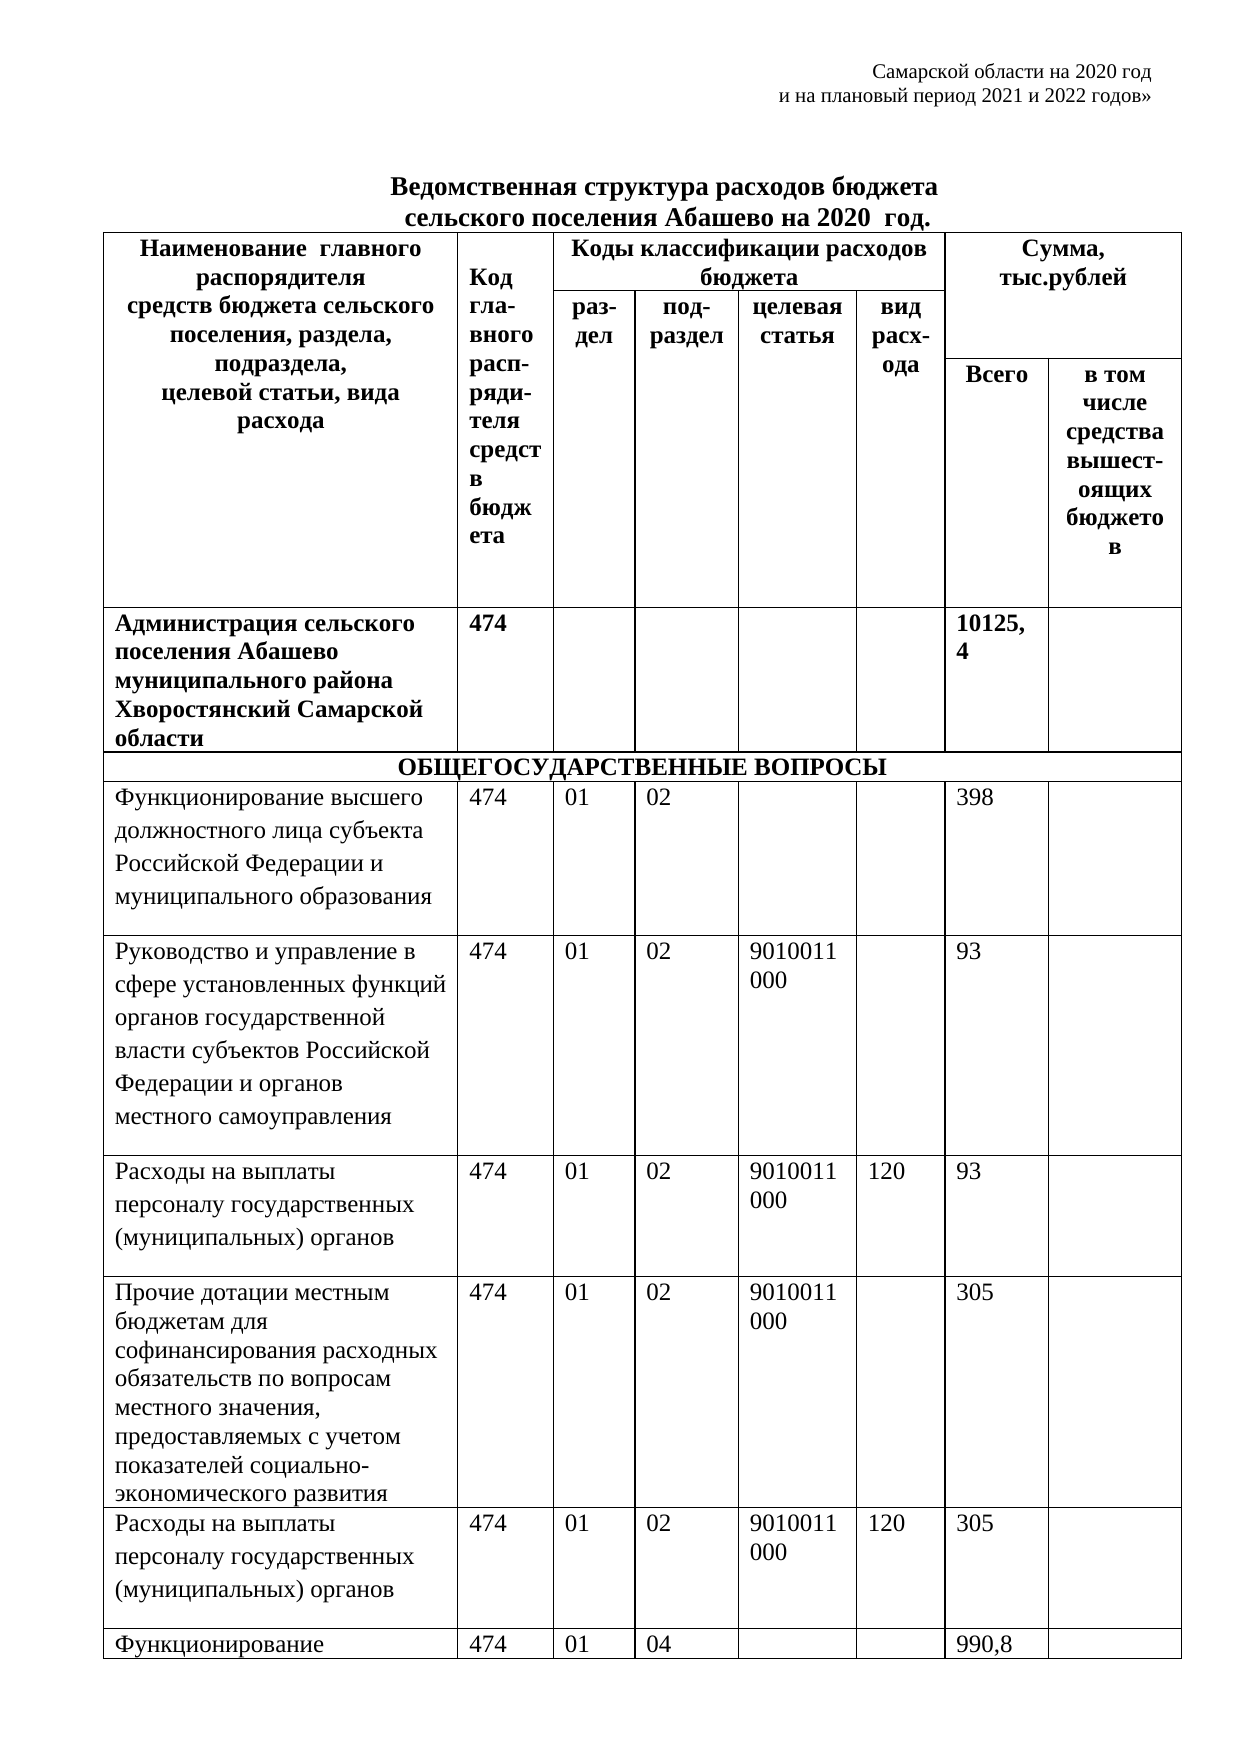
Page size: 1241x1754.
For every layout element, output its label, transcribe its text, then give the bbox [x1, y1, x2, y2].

text сельского поселения Абашево на 2020 год. [177, 201, 1152, 232]
table_header Наименование главного распорядителя средств бюджета сельского поселения, раздела, подраздела, целевой статьи, вида расхода [104, 233, 457, 607]
table_cell 474 [458, 608, 553, 751]
table_cell 474 [458, 1277, 553, 1507]
table_cell 9010011000 [739, 1508, 856, 1628]
table_cell 04 [636, 1629, 738, 1658]
table_cell вид расх-ода [857, 291, 944, 607]
table_cell [739, 1629, 856, 1658]
table_cell 990,8 [946, 1629, 1048, 1658]
table_cell [1049, 608, 1181, 751]
table_cell [857, 936, 944, 1155]
table_cell 93 [946, 936, 1048, 1155]
text и на плановый период 2021 и 2022 годов» [177, 83, 1152, 107]
table_cell 02 [636, 1156, 738, 1276]
text Самарской области на 2020 год [177, 59, 1152, 83]
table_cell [104, 1629, 457, 1658]
table_cell 02 [636, 1508, 738, 1628]
table_cell целевая статья [739, 291, 856, 607]
table_cell 01 [554, 1629, 634, 1658]
table_cell ОБЩЕГОСУДАРСТВЕННЫЕ ВОПРОСЫ [104, 753, 1181, 781]
table_cell [739, 608, 856, 751]
table_cell [857, 1277, 944, 1507]
table_cell [857, 782, 944, 935]
table_cell Расходы на выплаты персоналу государственных (муниципальных) органов [104, 1508, 457, 1628]
text Ведомственная структура расходов бюджета [177, 169, 1152, 201]
table_cell в том числе средства вышест-оящих бюджетов [1049, 359, 1181, 607]
table_cell [739, 782, 856, 935]
table_cell [1049, 936, 1181, 1155]
table_cell 02 [636, 936, 738, 1155]
table_cell 02 [636, 782, 738, 935]
table_header Коды классификации расходов бюджета [554, 233, 944, 290]
table_cell [1049, 1156, 1181, 1276]
table_cell 474 [458, 1508, 553, 1628]
table_cell [857, 608, 944, 751]
table_cell [1049, 1277, 1181, 1507]
table_cell 305 [946, 1277, 1048, 1507]
table_cell 474 [458, 782, 553, 935]
table_cell Прочие дотации местным бюджетам для софинансирования расходных обязательств по вопросам местного значения, предоставляемых с учетом показателей социально-экономического развития [104, 1277, 457, 1507]
table_cell 01 [554, 1156, 634, 1276]
table_cell Всего [946, 359, 1048, 607]
table_cell 10125,4 [946, 608, 1048, 751]
table_cell [1049, 1508, 1181, 1628]
table_cell 01 [554, 936, 634, 1155]
table_cell 01 [554, 1277, 634, 1507]
table_cell 305 [946, 1508, 1048, 1628]
table_cell 474 [458, 936, 553, 1155]
table_cell [857, 1629, 944, 1658]
table_cell 398 [946, 782, 1048, 935]
table_cell 474 [458, 1629, 553, 1658]
table_cell Расходы на выплаты персоналу государственных (муниципальных) органов [104, 1156, 457, 1276]
table_header Cумма, тыс.рублей [946, 233, 1181, 358]
table_cell 120 [857, 1508, 944, 1628]
table_cell 474 [458, 1156, 553, 1276]
table_cell 01 [554, 782, 634, 935]
table_cell 01 [554, 1508, 634, 1628]
table_cell Функционирование высшего должностного лица субъекта Российской Федерации и муниципального образования [104, 782, 457, 935]
table_cell [1049, 782, 1181, 935]
table_cell 120 [857, 1156, 944, 1276]
table_cell 9010011000 [739, 936, 856, 1155]
table_cell раз-дел [554, 291, 634, 607]
table_header Код гла-вного расп-ряди-теля средств бюджета [458, 233, 553, 607]
table_cell 93 [946, 1156, 1048, 1276]
table_cell 9010011000 [739, 1277, 856, 1507]
table_cell Руководство и управление в сфере установленных функций органов государственной власти субъектов Российской Федерации и органов местного самоуправления [104, 936, 457, 1155]
table_cell под-раздел [636, 291, 738, 607]
table_cell Администрация сельского поселения Абашево муниципального района Хворостянский Самарской области [104, 608, 457, 751]
table_cell [554, 608, 634, 751]
table_cell 02 [636, 1277, 738, 1507]
table_cell [636, 608, 738, 751]
table_cell [1049, 1629, 1181, 1658]
table_cell 9010011000 [739, 1156, 856, 1276]
